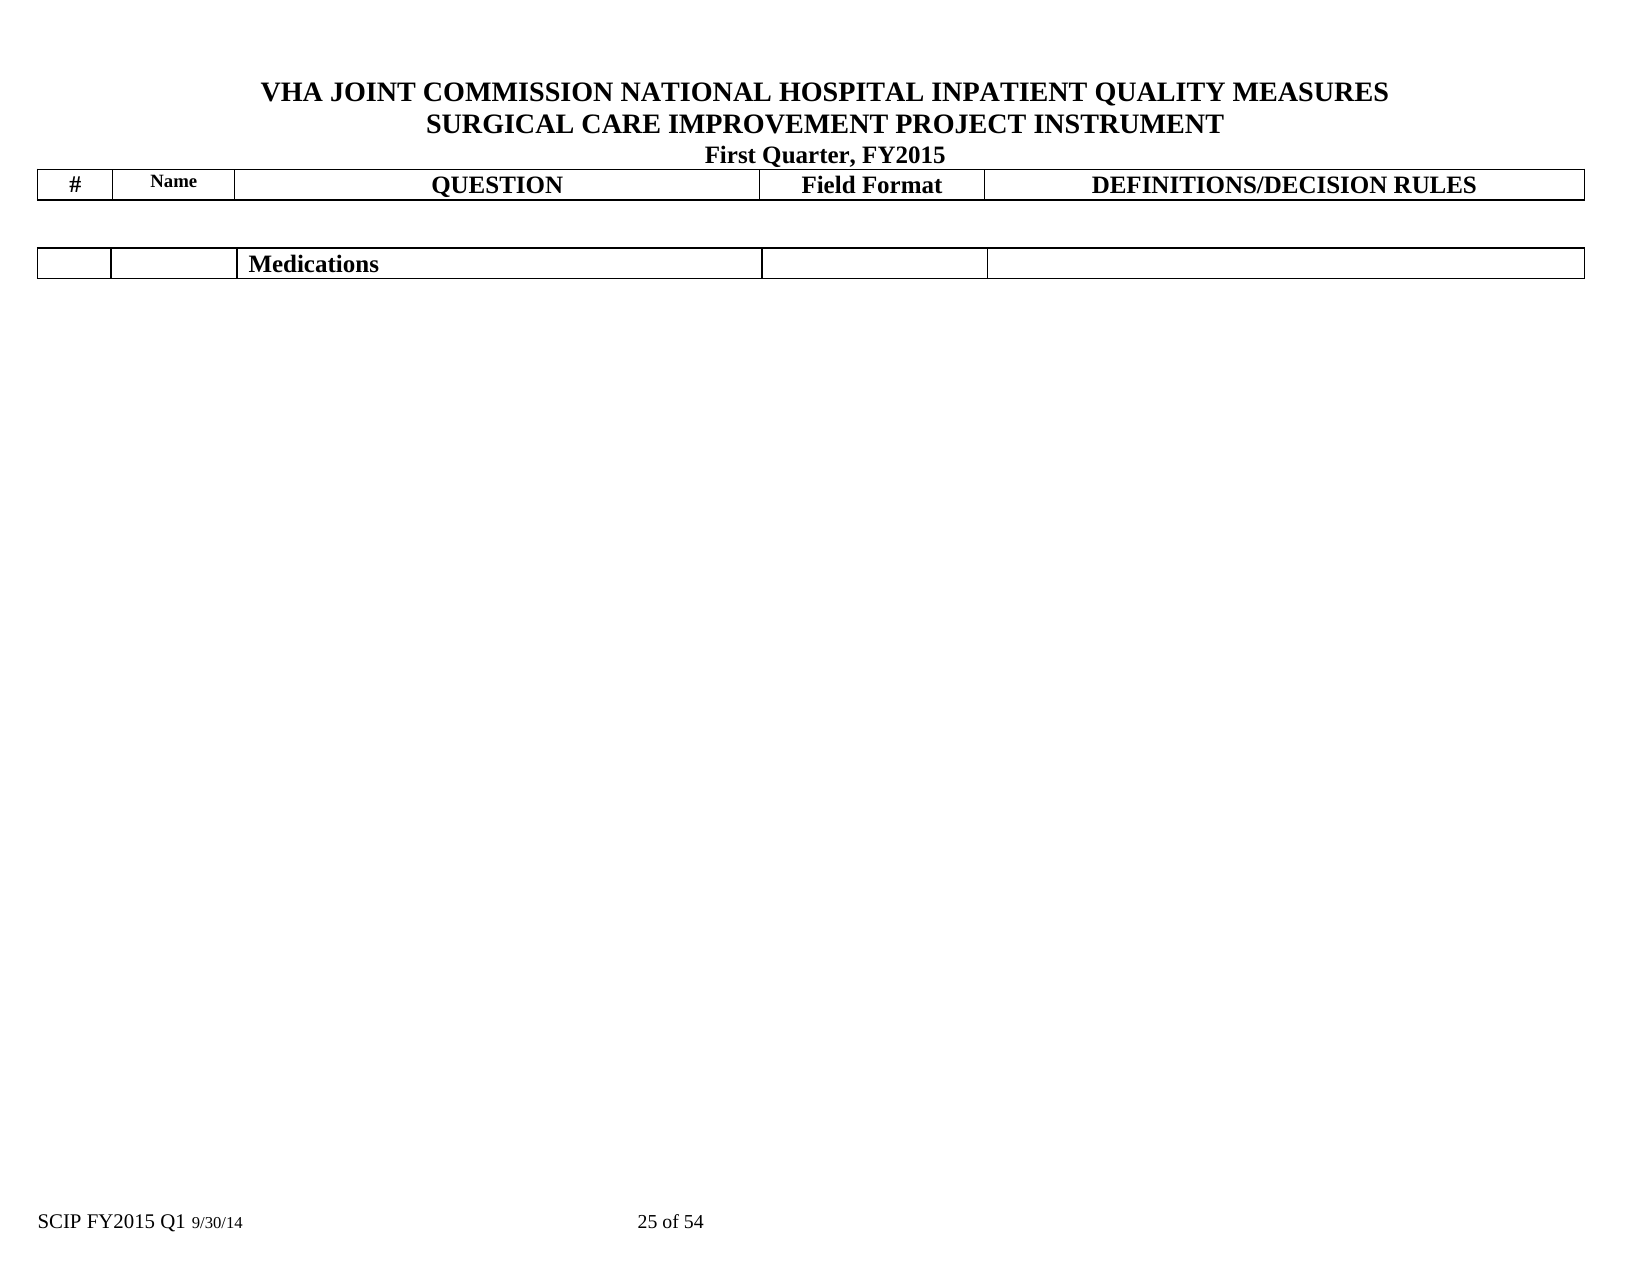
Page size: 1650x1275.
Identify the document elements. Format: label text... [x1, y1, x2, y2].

table_header [112, 249, 236, 278]
table_header [763, 249, 987, 278]
table_header Medications [238, 249, 761, 278]
table_header [988, 249, 1584, 278]
table_header [38, 249, 110, 278]
